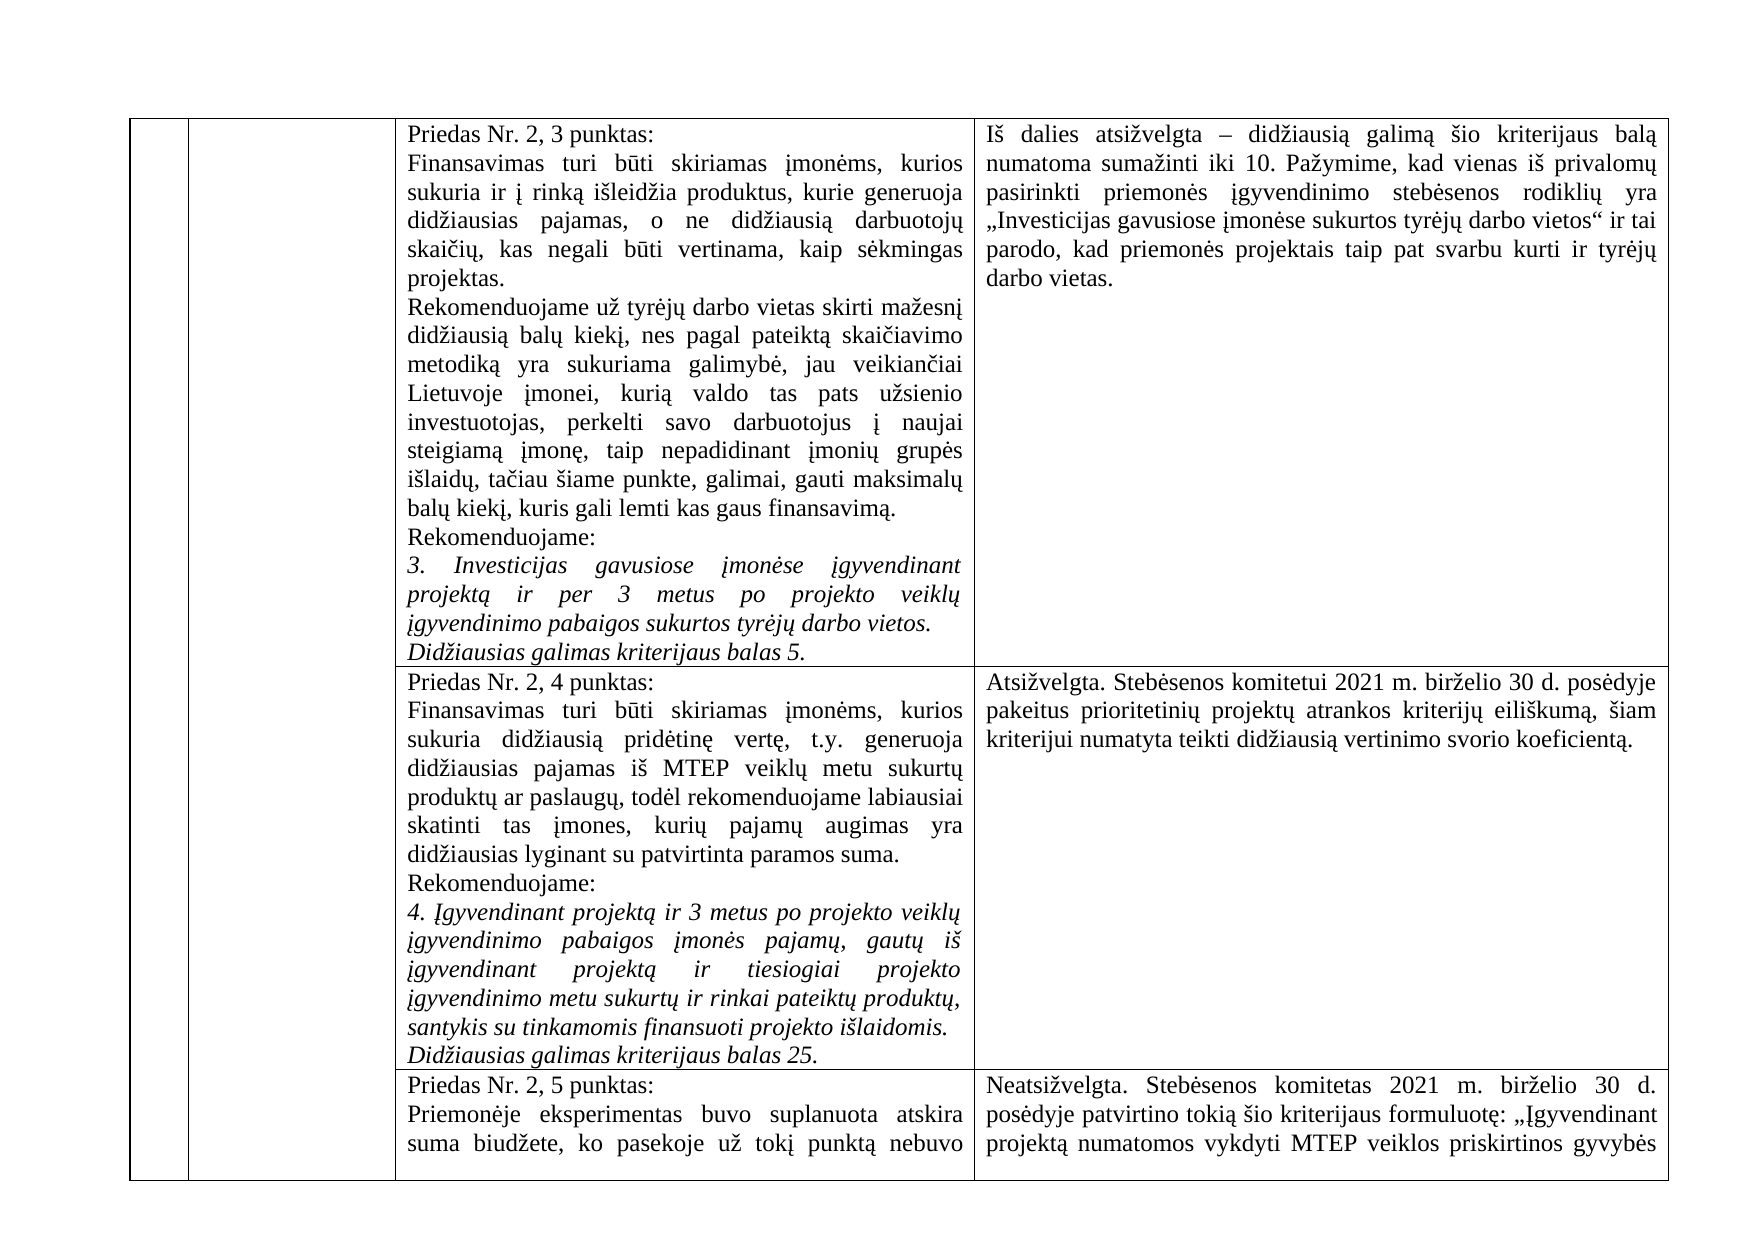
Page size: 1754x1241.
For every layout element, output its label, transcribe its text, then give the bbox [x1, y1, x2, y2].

table_cell Priedas Nr. 2, 4 punktas: Finansavimas turi būti skiriamas įmonėms, kurios sukuria didžiausią pridėtinę vertę, t.y. generuoja didžiausias pajamas iš MTEP veiklų metu sukurtų produktų ar paslaugų, todėl rekomenduojame labiausiai skatinti tas įmones, kurių pajamų augimas yra didžiausias lyginant su patvirtinta paramos suma. Rekomenduojame: 4. Įgyvendinant projektą ir 3 metus po projekto veiklų įgyvendinimo pabaigos įmonės pajamų, gautų iš įgyvendinant projektą ir tiesiogiai projekto įgyvendinimo metu sukurtų ir rinkai pateiktų produktų, santykis su tinkamomis finansuoti projekto išlaidomis. Didžiausias galimas kriterijaus balas 25. [396, 667, 974, 1069]
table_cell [975, 1070, 1668, 1180]
table_cell Priedas Nr. 2, 3 punktas: Finansavimas turi būti skiriamas įmonėms, kurios sukuria ir į rinką išleidžia produktus, kurie generuoja didžiausias pajamas, o ne didžiausią darbuotojų skaičių, kas negali būti vertinama, kaip sėkmingas projektas. Rekomenduojame už tyrėjų darbo vietas skirti mažesnį didžiausią balų kiekį, nes pagal pateiktą skaičiavimo metodiką yra sukuriama galimybė, jau veikiančiai Lietuvoje įmonei, kurią valdo tas pats užsienio investuotojas, perkelti savo darbuotojus į naujai steigiamą įmonę, taip nepadidinant įmonių grupės išlaidų, tačiau šiame punkte, galimai, gauti maksimalų balų kiekį, kuris gali lemti kas gaus finansavimą. Rekomenduojame: 3. Investicijas gavusiose įmonėse įgyvendinant projektą ir per 3 metus po projekto veiklų įgyvendinimo pabaigos sukurtos tyrėjų darbo vietos. Didžiausias galimas kriterijaus balas 5. [396, 119, 974, 666]
table_cell Atsižvelgta. Stebėsenos komitetui 2021 m. birželio 30 d. posėdyje pakeitus prioritetinių projektų atrankos kriterijų eiliškumą, šiam kriterijui numatyta teikti didžiausią vertinimo svorio koeficientą. [975, 667, 1668, 1069]
table_cell Iš dalies atsižvelgta – didžiausią galimą šio kriterijaus balą numatoma sumažinti iki 10. Pažymime, kad vienas iš privalomų pasirinkti priemonės įgyvendinimo stebėsenos rodiklių yra „Investicijas gavusiose įmonėse sukurtos tyrėjų darbo vietos“ ir tai parodo, kad priemonės projektais taip pat svarbu kurti ir tyrėjų darbo vietas. [975, 119, 1668, 666]
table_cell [396, 1070, 974, 1180]
